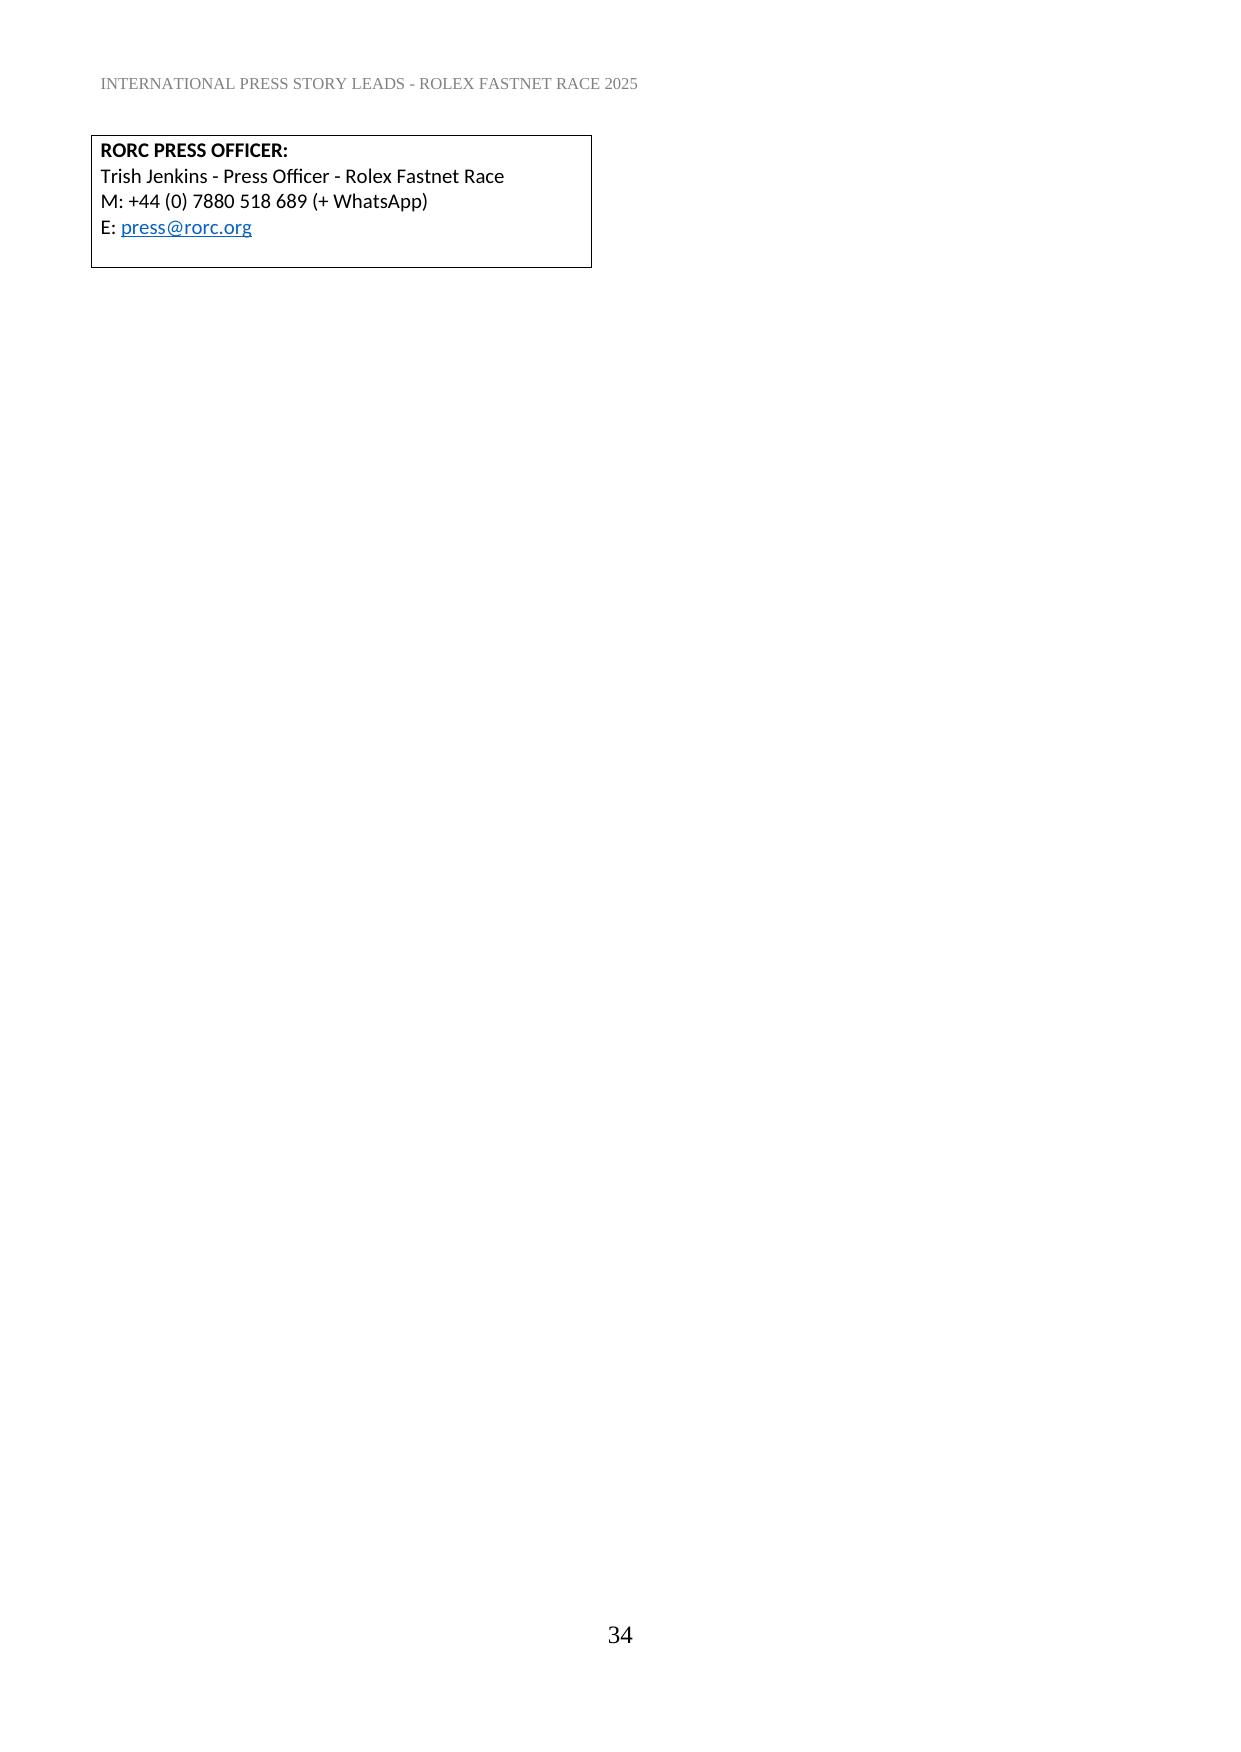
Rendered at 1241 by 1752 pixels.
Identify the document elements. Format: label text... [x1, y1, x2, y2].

text RORC PRESS OFFICER: [92, 136, 591, 163]
text Trish Jenkins - Press Officer - Rolex Fastnet Race M: +44 (0) 7880 518 689 (+ WhatsApp) [100, 163, 582, 214]
text E: press@rorc.org [100, 214, 582, 239]
